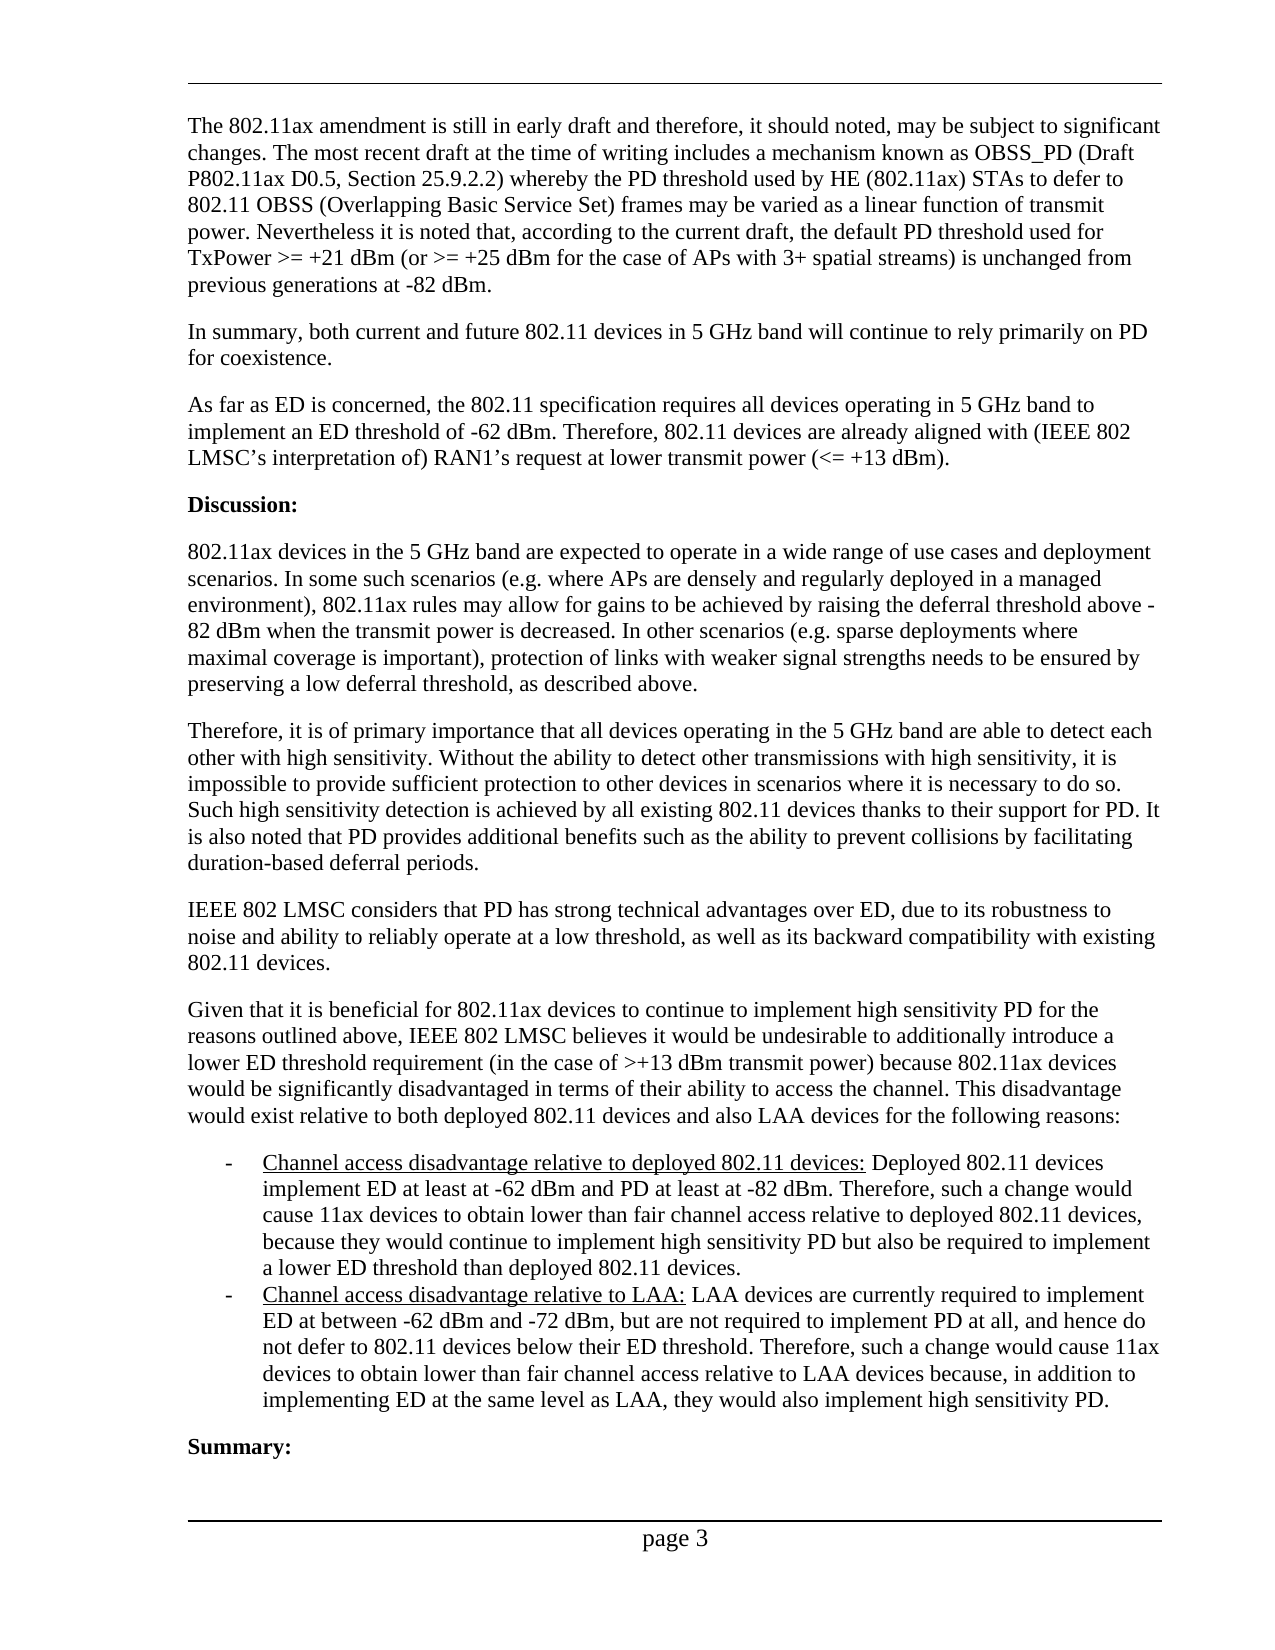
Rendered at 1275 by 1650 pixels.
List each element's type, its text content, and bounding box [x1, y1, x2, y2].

text The 802.11ax amendment is still in early draft and therefore, it should noted, may be subject to significant changes. The most recent draft at the time of writing includes a mechanism known as OBSS_PD (Draft P802.11ax D0.5, Section 25.9.2.2) whereby the PD threshold used by HE (802.11ax) STAs to defer to 802.11 OBSS (Overlapping Basic Service Set) frames may be varied as a linear function of transmit power. Nevertheless it is noted that, according to the current draft, the default PD threshold used for TxPower >= +21 dBm (or >= +25 dBm for the case of APs with 3+ spatial streams) is unchanged from previous generations at -82 dBm. [187, 112, 1162, 297]
text As far as ED is concerned, the 802.11 specification requires all devices operating in 5 GHz band to implement an ED threshold of -62 dBm. Therefore, 802.11 devices are already aligned with (IEEE 802 LMSC’s interpretation of) RAN1’s request at lower transmit power (<= +13 dBm). [187, 391, 1162, 470]
text Discussion: [187, 491, 1162, 518]
text IEEE 802 LMSC considers that PD has strong technical advantages over ED, due to its robustness to noise and ability to reliably operate at a low threshold, as well as its backward compatibility with existing 802.11 devices. [187, 896, 1162, 975]
text In summary, both current and future 802.11 devices in 5 GHz band will continue to rely primarily on PD for coexistence. [187, 318, 1162, 371]
text Given that it is beneficial for 802.11ax devices to continue to implement high sensitivity PD for the reasons outlined above, IEEE 802 LMSC believes it would be undesirable to additionally introduce a lower ED threshold requirement (in the case of >+13 dBm transmit power) because 802.11ax devices would be significantly disadvantaged in terms of their ability to access the channel. This disadvantage would exist relative to both deployed 802.11 devices and also LAA devices for the following reasons: [187, 996, 1162, 1128]
text Therefore, it is of primary importance that all devices operating in the 5 GHz band are able to detect each other with high sensitivity. Without the ability to detect other transmissions with high sensitivity, it is impossible to provide sufficient protection to other devices in scenarios where it is necessary to do so. Such high sensitivity detection is achieved by all existing 802.11 devices thanks to their support for PD. It is also noted that PD provides additional benefits such as the ability to prevent collisions by facilitating duration-based deferral periods. [187, 717, 1162, 876]
list Channel access disadvantage relative to deployed 802.11 devices: Deployed 802.11 devices implement ED at least at -62 dBm and PD at least at -82 dBm. Therefore, such a change would cause 11ax devices to obtain lower than fair channel access relative to deployed 802.11 devices, because they would continue to implement high sensitivity PD but also be required to implement a lower ED threshold than deployed 802.11 devices. [225, 1149, 1162, 1281]
text Summary: [187, 1433, 1162, 1459]
text 802.11ax devices in the 5 GHz band are expected to operate in a wide range of use cases and deployment scenarios. In some such scenarios (e.g. where APs are densely and regularly deployed in a managed environment), 802.11ax rules may allow for gains to be achieved by raising the deferral threshold above -82 dBm when the transmit power is decreased. In other scenarios (e.g. sparse deployments where maximal coverage is important), protection of links with weaker signal strengths needs to be ensured by preserving a low deferral threshold, as described above. [187, 538, 1162, 697]
list Channel access disadvantage relative to LAA: LAA devices are currently required to implement ED at between -62 dBm and -72 dBm, but are not required to implement PD at all, and hence do not defer to 802.11 devices below their ED threshold. Therefore, such a change would cause 11ax devices to obtain lower than fair channel access relative to LAA devices because, in addition to implementing ED at the same level as LAA, they would also implement high sensitivity PD. [225, 1281, 1162, 1412]
